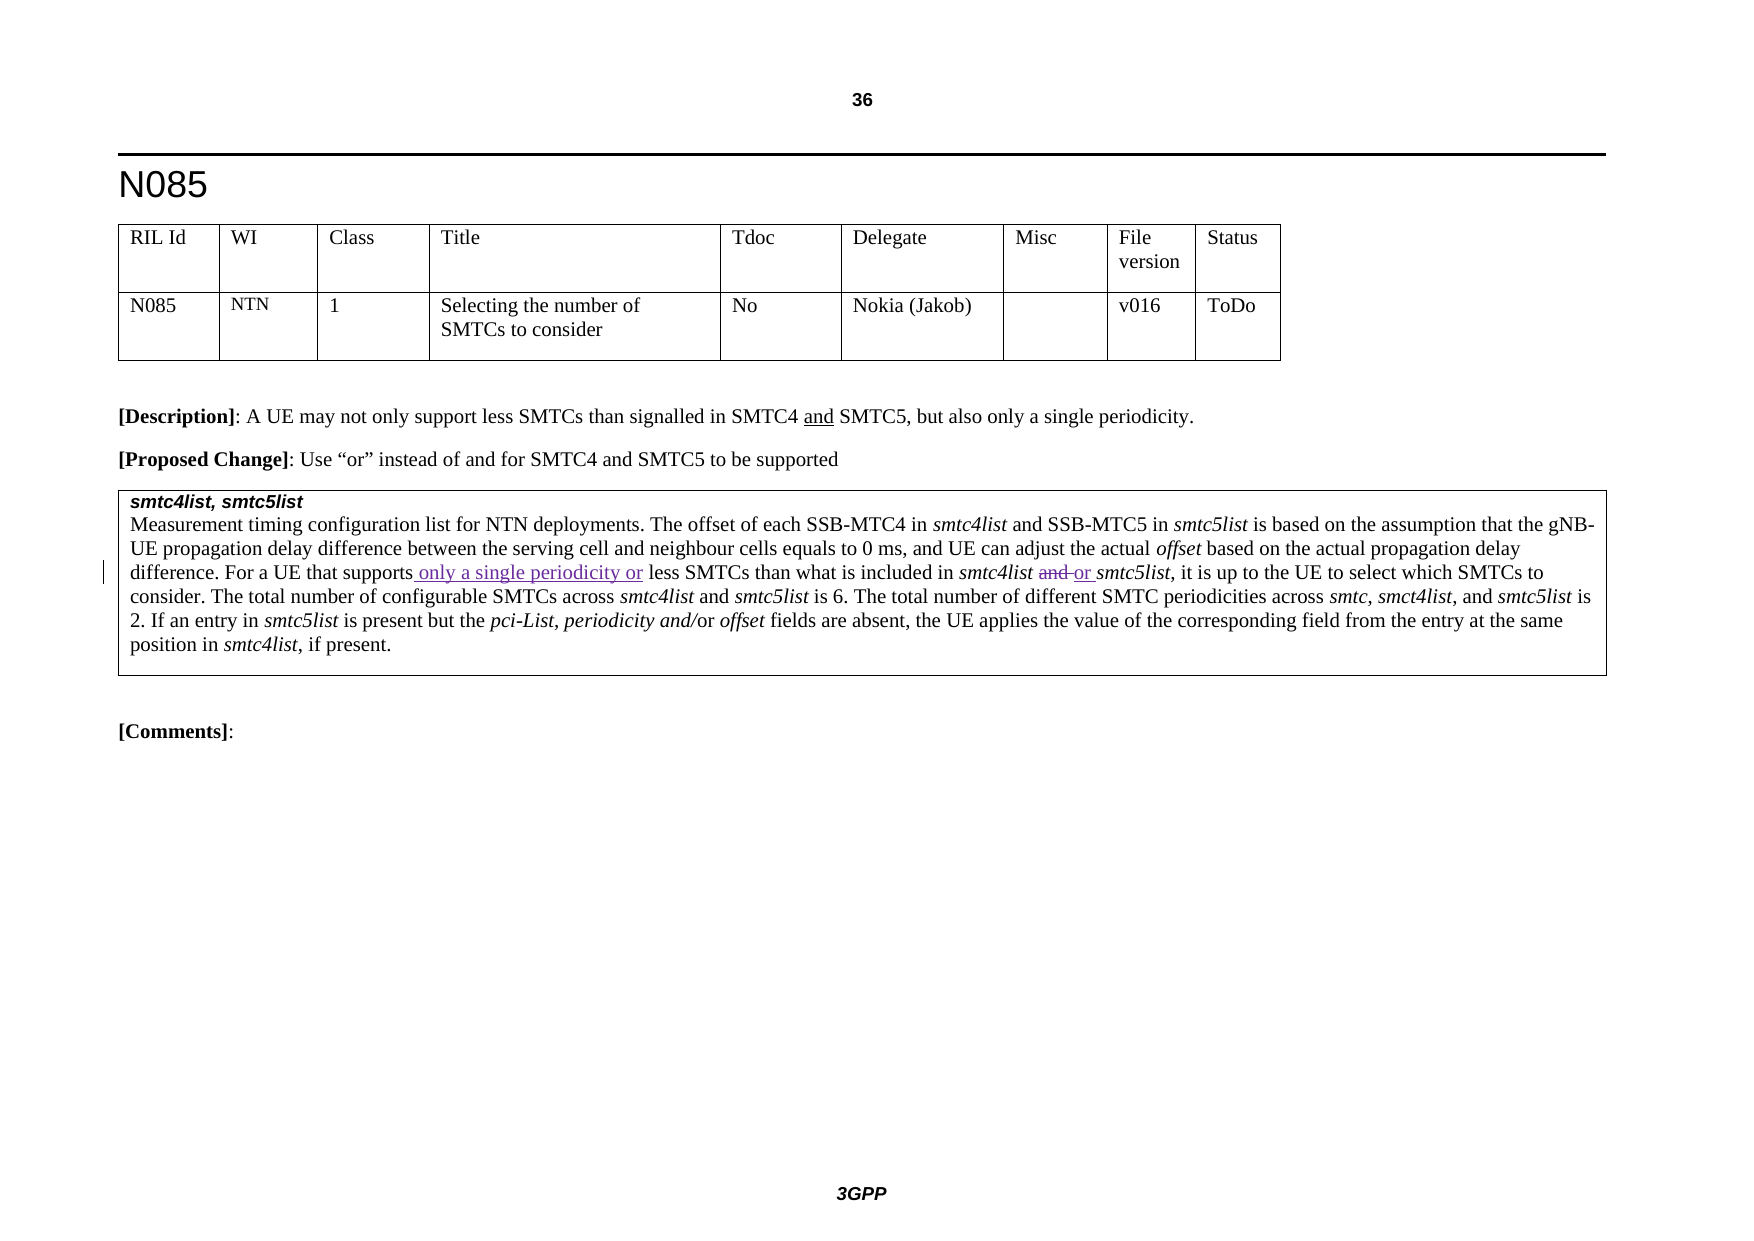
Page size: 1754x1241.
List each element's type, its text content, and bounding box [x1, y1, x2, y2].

table_header RIL Id [119, 225, 219, 292]
text [Description]: A UE may not only support less SMTCs than signalled in SMTC4 and SMTC5, but also only a single periodicity. [118, 404, 1606, 428]
table_header WI [220, 225, 317, 292]
text [Comments]: [118, 719, 1606, 743]
table_cell No [721, 293, 841, 360]
table_header Class [318, 225, 429, 292]
subtitle N085 [118, 156, 1606, 205]
table_cell [1004, 293, 1107, 360]
table_cell Selecting the number of SMTCs to consider [430, 293, 720, 360]
table_header Tdoc [721, 225, 841, 292]
table_header File version [1108, 225, 1195, 292]
table_header Misc [1004, 225, 1107, 292]
table_header Status [1196, 225, 1280, 292]
table_cell Nokia (Jakob) [842, 293, 1003, 360]
table_header smtc4list, smtc5list Measurement timing configuration list for NTN deployments. The offset of each SSB-MTC4 in smtc4list and SSB-MTC5 in smtc5list is based on the assumption that the gNB-UE propagation delay difference between the serving cell and neighbour cells equals to 0 ms, and UE can adjust the actual offset based on the actual propagation delay difference. For a UE that supports less SMTCs than what is included in smtc4list smtc5list, it is up to the UE to select which SMTCs to consider. The total number of configurable SMTCs across smtc4list and smtc5list is 6. The total number of different SMTC periodicities across smtc, smct4list, and smtc5list is 2. If an entry in smtc5list is present but the pci-List, periodicity and/or offset fields are absent, the UE applies the value of the corresponding field from the entry at the same position in smtc4list, if present. [119, 491, 1606, 675]
table_cell v016 [1108, 293, 1195, 360]
table_cell N085 [119, 293, 219, 360]
table_header Title [430, 225, 720, 292]
table_header Delegate [842, 225, 1003, 292]
text [Proposed Change]: Use “or” instead of and for SMTC4 and SMTC5 to be supported [118, 447, 1606, 471]
table_cell 1 [318, 293, 429, 360]
table_cell ToDo [1196, 293, 1280, 360]
table_cell NTN [220, 293, 317, 360]
